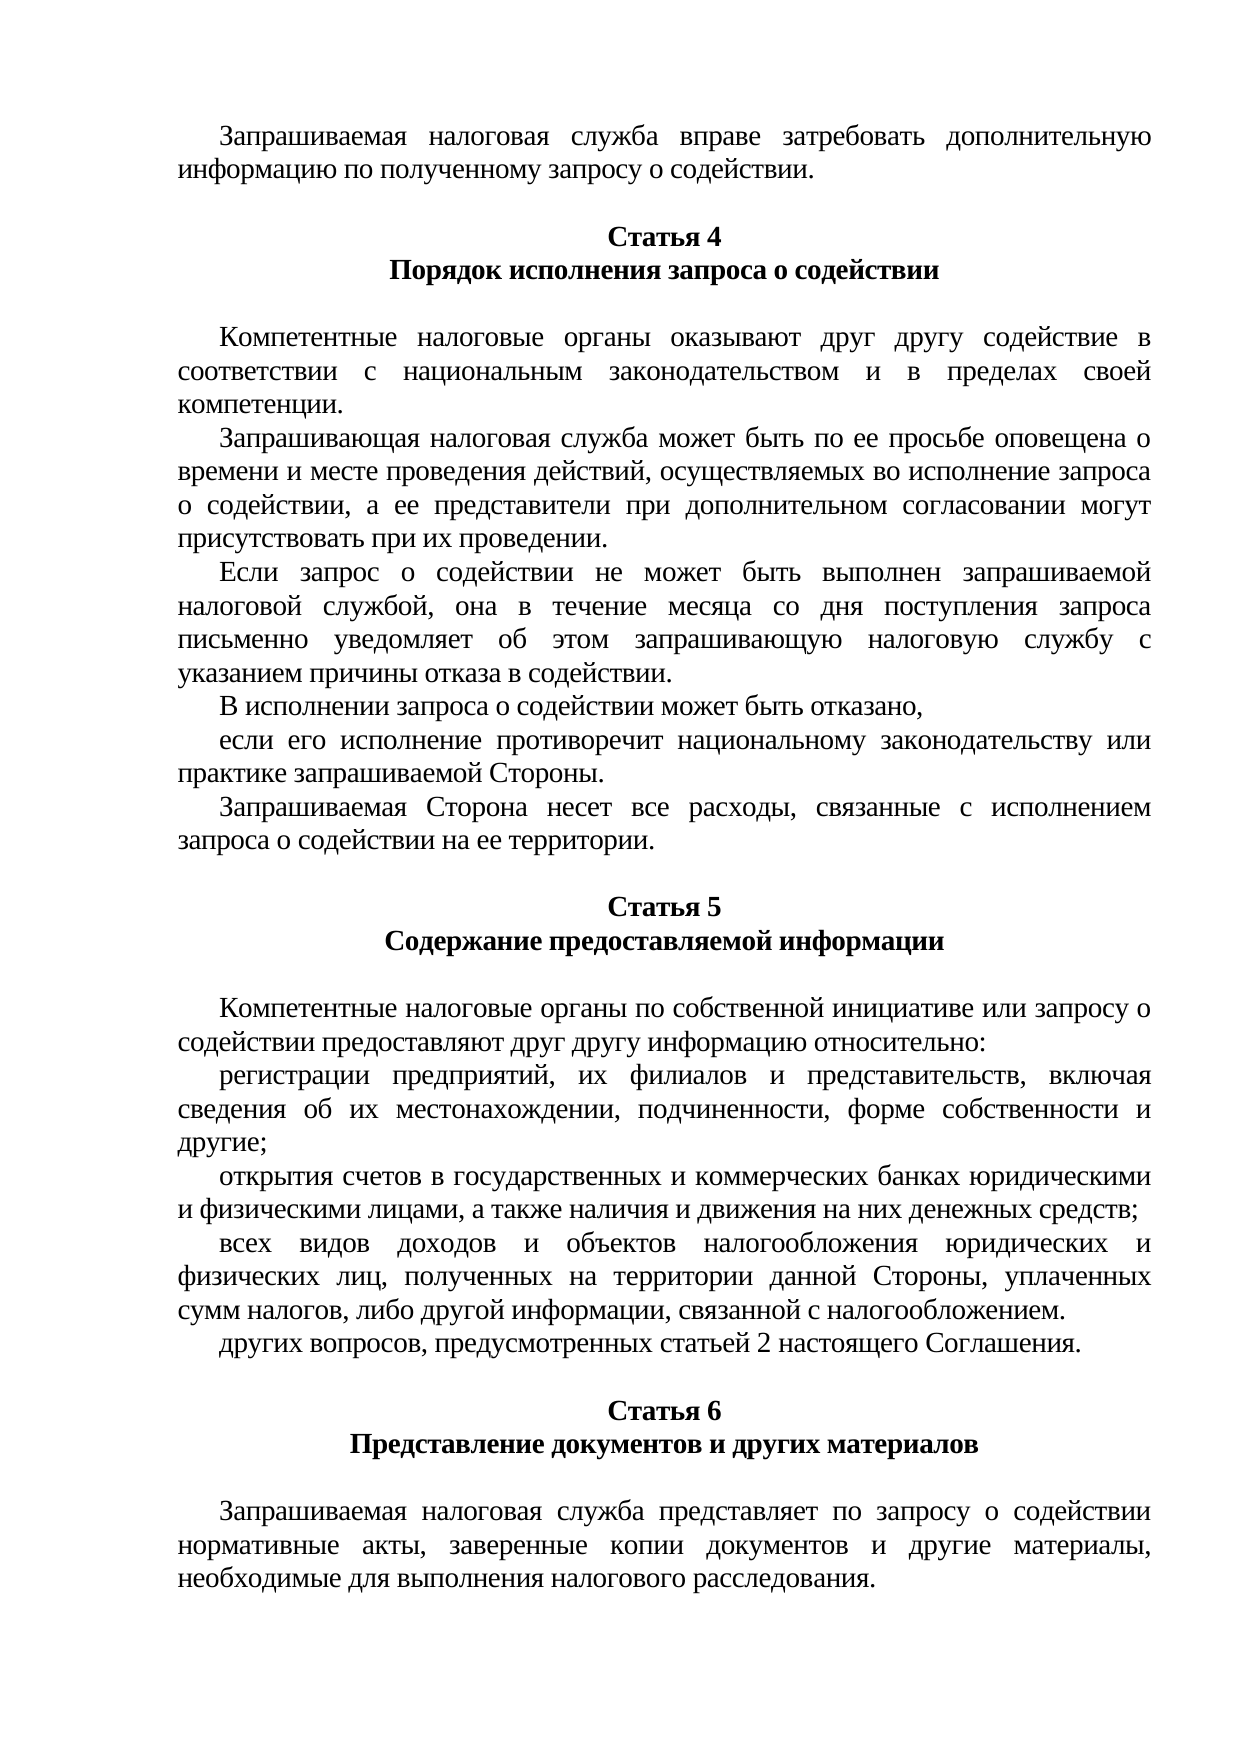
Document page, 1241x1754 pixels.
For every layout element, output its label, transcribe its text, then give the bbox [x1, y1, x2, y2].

text Запрашиваемая налоговая служба представляет по запросу о содействии нормативные акты, заверенные копии документов и другие материалы, необходимые для выполнения налогового расследования. [177, 1493, 1152, 1594]
text Представление документов и других материалов [177, 1426, 1152, 1460]
text Запрашивающая налоговая служба может быть по ее просьбе оповещена о времени и месте проведения действий, осуществляемых во исполнение запроса о содействии, а ее представители при дополнительном согласовании могут присутствовать при их проведении. [177, 420, 1152, 554]
text Запрашиваемая налоговая служба вправе затребовать дополнительную информацию по полученному запросу о содействии. [177, 118, 1152, 185]
text регистрации предприятий, их филиалов и представительств, включая сведения об их местонахождении, подчиненности, форме собственности и другие; [177, 1057, 1152, 1158]
text открытия счетов в государственных и коммерческих банках юридическими и физическими лицами, а также наличия и движения на них денежных средств; [177, 1158, 1152, 1225]
text Содержание предоставляемой информации [177, 923, 1152, 957]
text всех видов доходов и объектов налогообложения юридических и физических лиц, полученных на территории данной Стороны, уплаченных сумм налогов, либо другой информации, связанной с налогообложением. [177, 1225, 1152, 1326]
text В исполнении запроса о содействии может быть отказано, [177, 688, 1152, 722]
text Запрашиваемая Сторона несет все расходы, связанные с исполнением запроса о содействии на ее территории. [177, 789, 1152, 856]
text Компетентные налоговые органы оказывают друг другу содействие в соответствии с национальным законодательством и в пределах своей компетенции. [177, 319, 1152, 420]
text Статья 4 [177, 219, 1152, 252]
text Статья 5 [177, 889, 1152, 923]
text Порядок исполнения запроса о содействии [177, 252, 1152, 286]
text Компетентные налоговые органы по собственной инициативе или запросу о содействии предоставляют друг другу информацию относительно: [177, 990, 1152, 1057]
text других вопросов, предусмотренных статьей 2 настоящего Соглашения. [177, 1326, 1152, 1359]
text если его исполнение противоречит национальному законодательству или практике запрашиваемой Стороны. [177, 722, 1152, 789]
text Статья 6 [177, 1393, 1152, 1426]
text Если запрос о содействии не может быть выполнен запрашиваемой налоговой службой, она в течение месяца со дня поступления запроса письменно уведомляет об этом запрашивающую налоговую службу с указанием причины отказа в содействии. [177, 554, 1152, 688]
